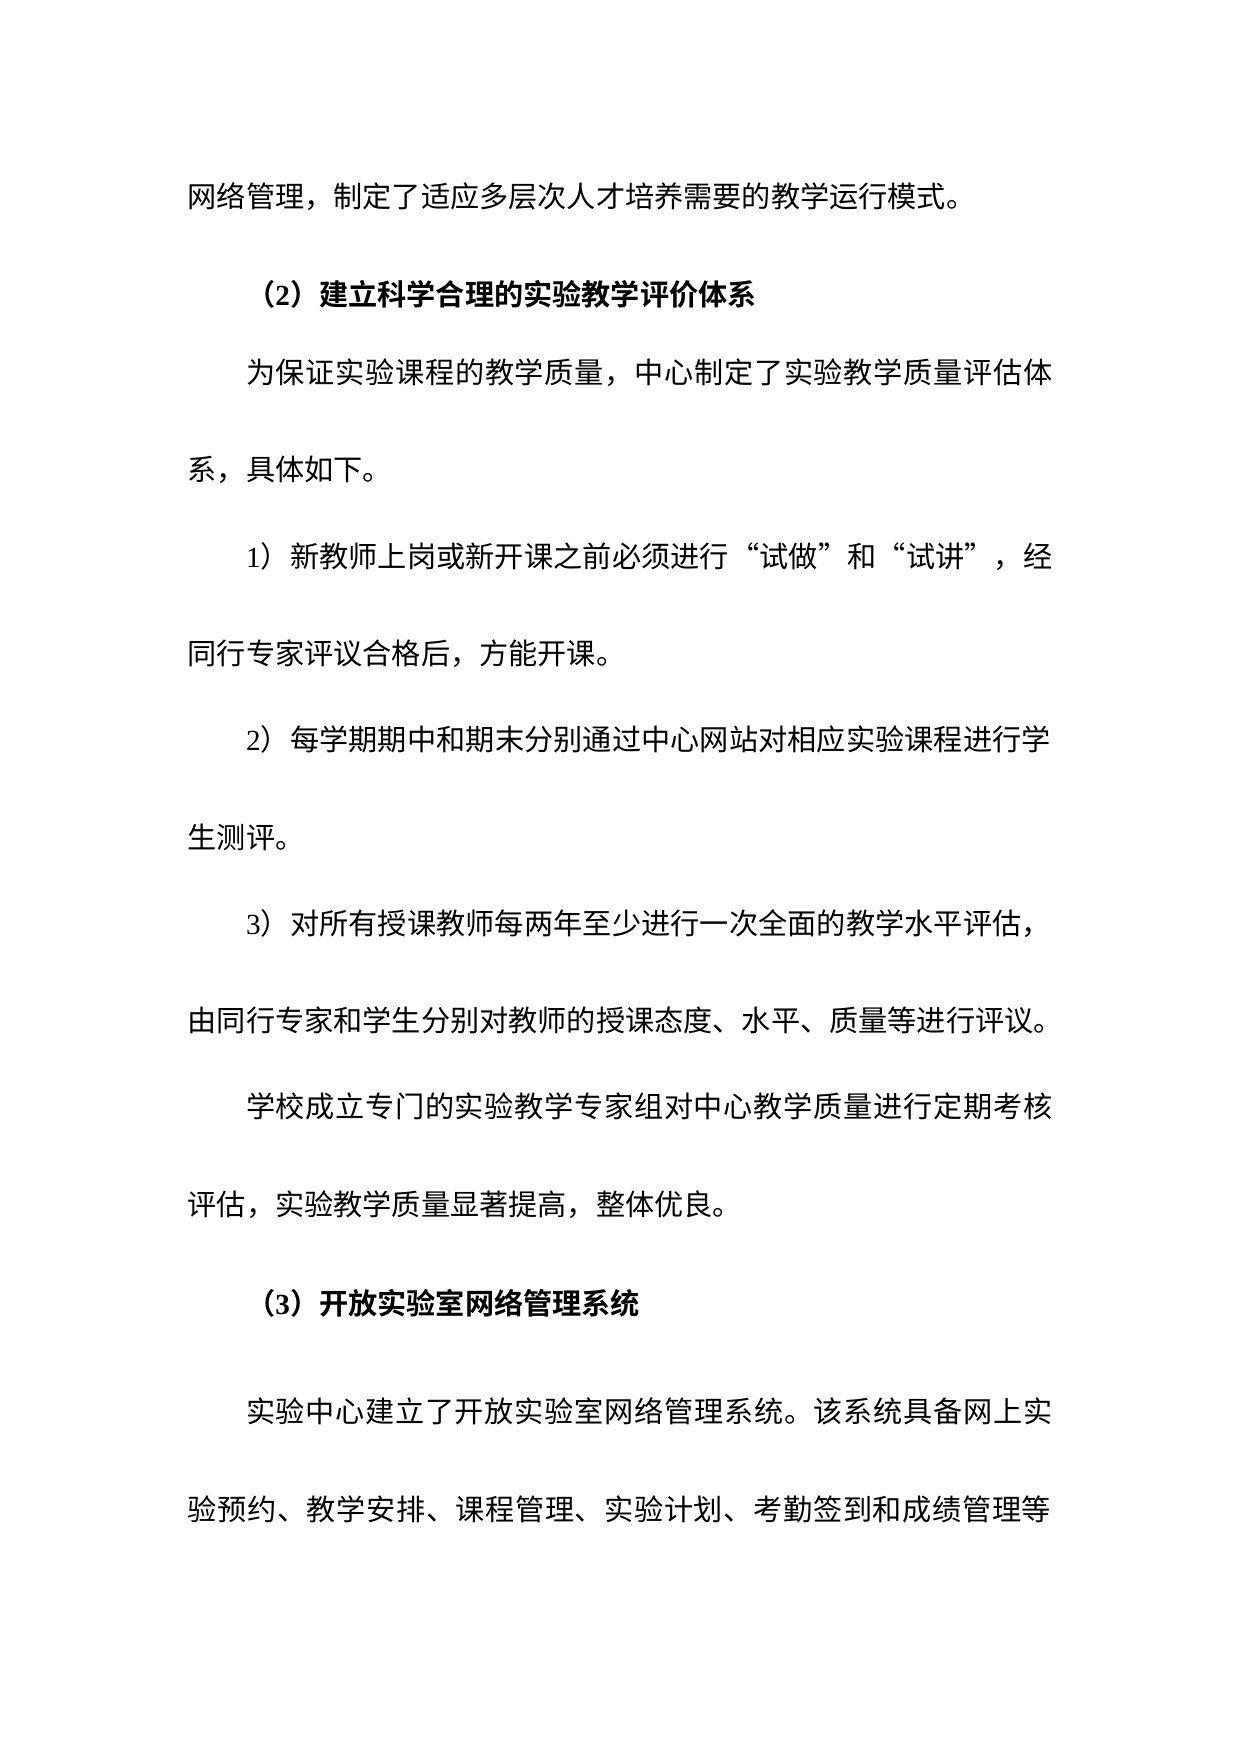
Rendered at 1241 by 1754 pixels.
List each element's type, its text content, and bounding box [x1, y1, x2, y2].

subtitle （2）建立科学合理的实验教学评价体系 [187, 261, 1053, 326]
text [187, 1377, 1053, 1540]
text 学校成立专门的实验教学专家组对中心教学质量进行定期考核评估，实验教学质量显著提高，整体优良。 [187, 1073, 1053, 1235]
text 2）每学期期中和期末分别通过中心网站对相应实验课程进行学生测评。 [187, 705, 1053, 868]
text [187, 162, 1053, 227]
text 1）新教师上岗或新开课之前必须进行“试做”和“试讲”，经同行专家评议合格后，方能开课。 [187, 522, 1053, 684]
text 为保证实验课程的教学质量，中心制定了实验教学质量评估体系，具体如下。 [187, 338, 1053, 501]
text 3）对所有授课教师每两年至少进行一次全面的教学水平评估，由同行专家和学生分别对教师的授课态度、水平、质量等进行评议。 [187, 889, 1053, 1052]
subtitle （3）开放实验室网络管理系统 [187, 1269, 1053, 1334]
